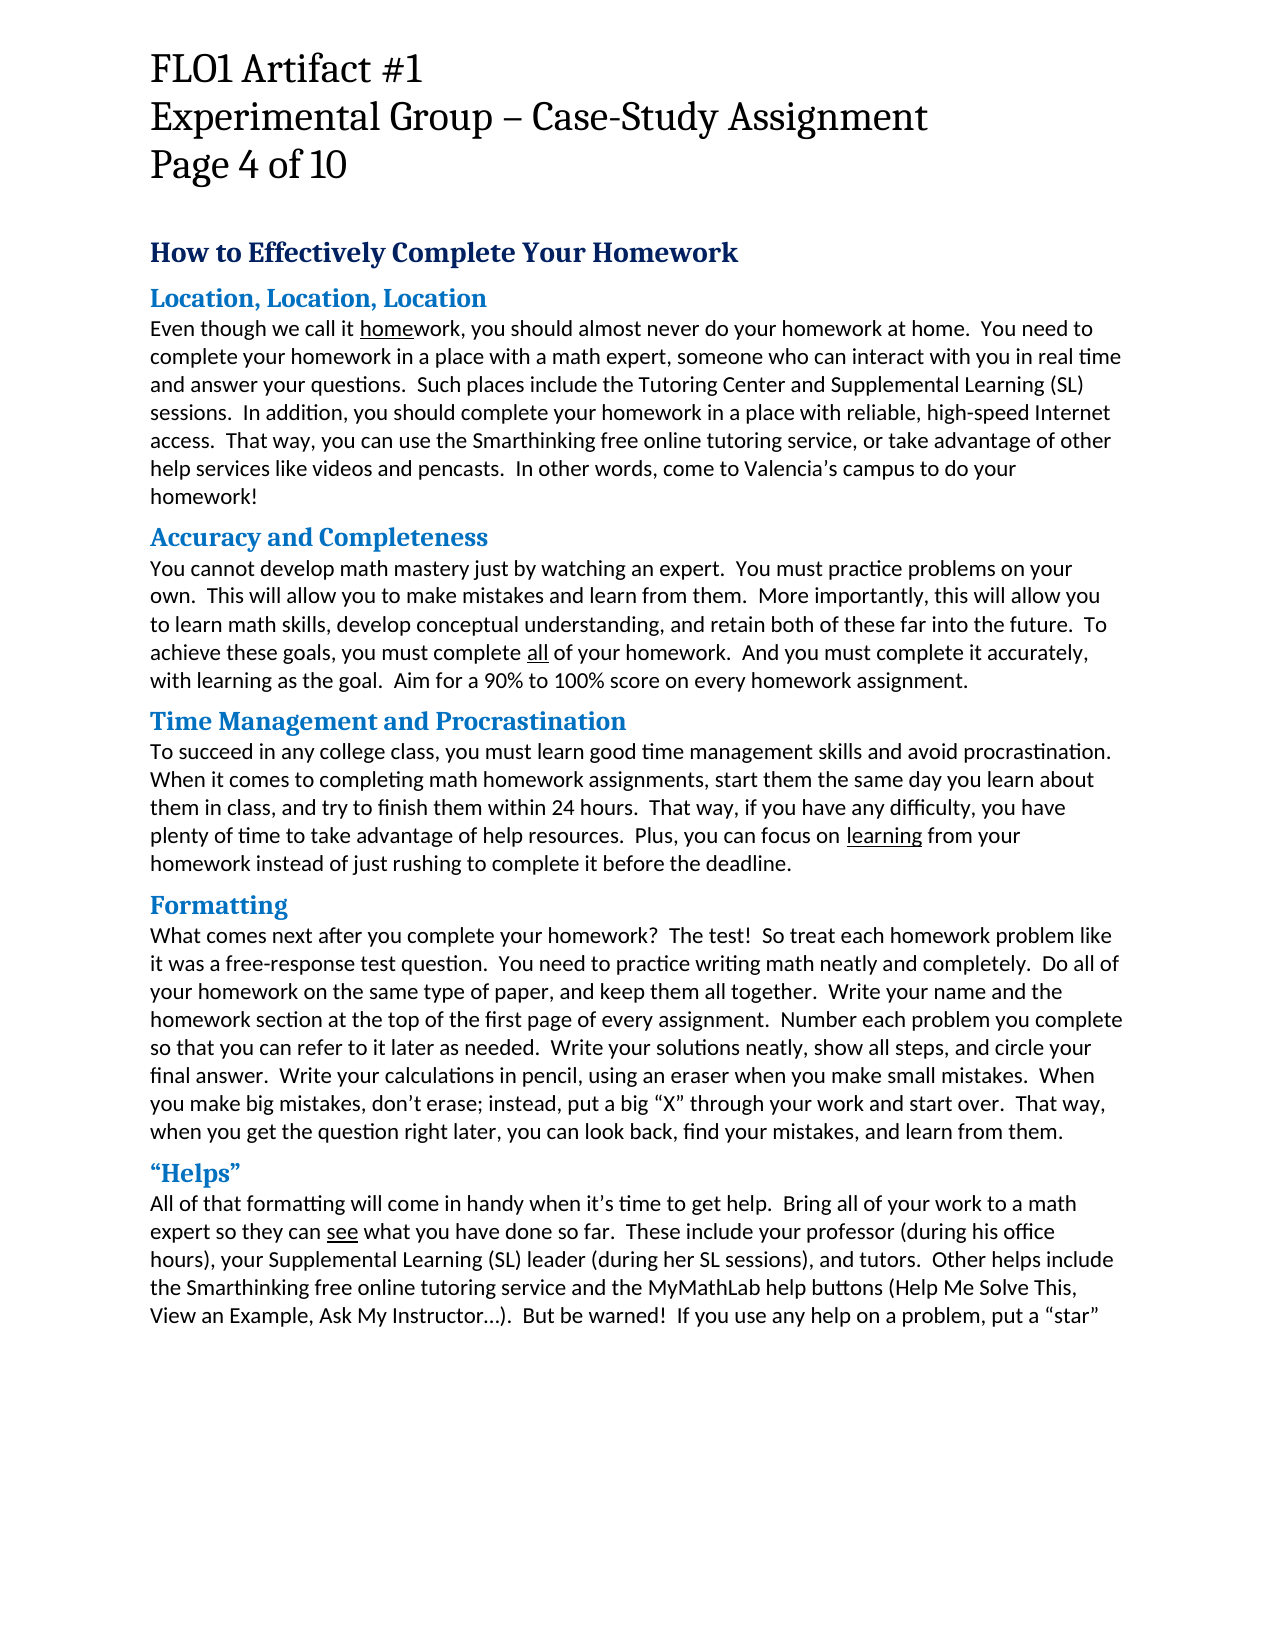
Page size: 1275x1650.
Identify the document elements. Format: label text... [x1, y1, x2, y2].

text All of that formatting will come in handy when it’s time to get help. Bring all of your work to a math expert so they can see what you have done so far. These include your professor (during his office hours), your Supplemental Learning (SL) leader (during her SL sessions), and tutors. Other helps include the Smarthinking free online tutoring service and the MyMathLab help buttons (Help Me Solve This, View an Example, Ask My Instructor…). But be warned! If you use any help on a problem, put a “star” [150, 1189, 1125, 1329]
text Time Management and Procrastination [150, 706, 1125, 737]
text What comes next after you complete your homework? The test! So treat each homework problem like it was a free-response test question. You need to practice writing math neatly and completely. Do all of your homework on the same type of paper, and keep them all together. Write your name and the homework section at the top of the first page of every assignment. Number each problem you complete so that you can refer to it later as needed. Write your solutions neatly, show all steps, and circle your final answer. Write your calculations in pencil, using an eraser when you make small mistakes. When you make big mistakes, don’t erase; instead, put a big “X” through your work and start over. That way, when you get the question right later, you can look back, find your mistakes, and learn from them. [150, 921, 1125, 1145]
text Accuracy and Completeness [150, 522, 1125, 554]
text FLO1 Artifact #1 [150, 45, 1125, 93]
text You cannot develop math mastery just by watching an expert. You must practice problems on your own. This will allow you to make mistakes and learn from them. More importantly, this will allow you to learn math skills, develop conceptual understanding, and retain both of these far into the future. To achieve these goals, you must complete all of your homework. And you must complete it accurately, with learning as the goal. Aim for a 90% to 100% score on every homework assignment. [150, 554, 1125, 694]
text Formatting [150, 890, 1125, 921]
text Experimental Group – Case-Study Assignment [150, 93, 1125, 141]
text Page 4 of 10 [150, 141, 1125, 189]
text To succeed in any college class, you must learn good time management skills and avoid procrastination. When it comes to completing math homework assignments, start them the same day you learn about them in class, and try to finish them within 24 hours. That way, if you have any difficulty, you have plenty of time to take advantage of help resources. Plus, you can focus on learning from your homework instead of just rushing to complete it before the deadline. [150, 737, 1125, 877]
text Even though we call it homework, you should almost never do your homework at home. You need to complete your homework in a place with a math expert, someone who can interact with you in real time and answer your questions. Such places include the Tutoring Center and Supplemental Learning (SL) sessions. In addition, you should complete your homework in a place with reliable, high-speed Internet access. That way, you can use the Smarthinking free online tutoring service, or take advantage of other help services like videos and pencasts. In other words, come to Valencia’s campus to do your homework! [150, 314, 1125, 510]
text Location, Location, Location [150, 283, 1125, 314]
text “Helps” [150, 1158, 1125, 1189]
text How to Effectively Complete Your Homework [150, 237, 1125, 270]
